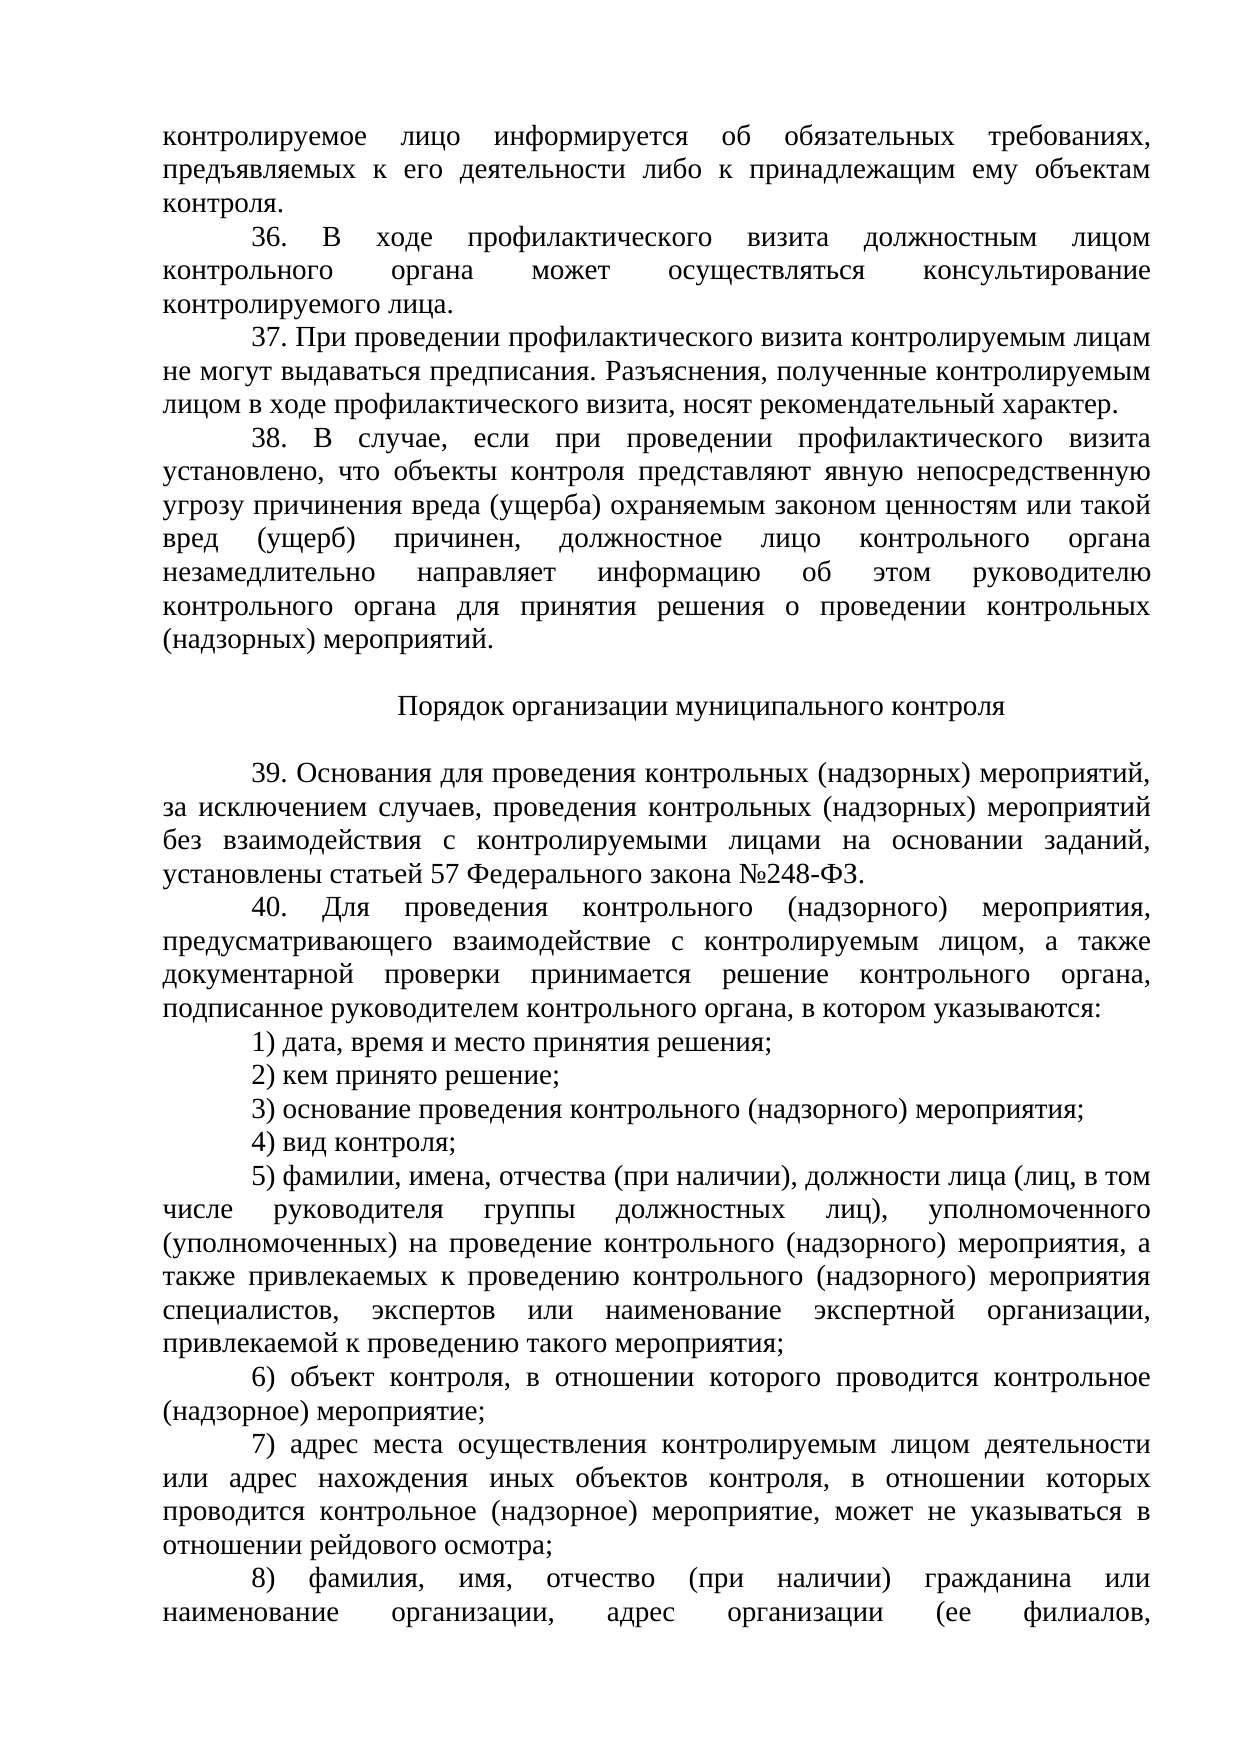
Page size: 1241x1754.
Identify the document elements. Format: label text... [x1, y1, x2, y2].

text 5) фамилии, имена, отчества (при наличии), должности лица (лиц, в том числе руководителя группы должностных лиц), уполномоченного (уполномоченных) на проведение контрольного (надзорного) мероприятия, а также привлекаемых к проведению контрольного (надзорного) мероприятия специалистов, экспертов или наименование экспертной организации, привлекаемой к проведению такого мероприятия; [162, 1158, 1152, 1359]
text 6) объект контроля, в отношении которого проводится контрольное (надзорное) мероприятие; [162, 1359, 1152, 1426]
text Порядок организации муниципального контроля [162, 688, 1152, 722]
text 38. В случае, если при проведении профилактического визита установлено, что объекты контроля представляют явную непосредственную угрозу причинения вреда (ущерба) охраняемым законом ценностям или такой вред (ущерб) причинен, должностное лицо контрольного органа незамедлительно направляет информацию об этом руководителю контрольного органа для принятия решения о проведении контрольных (надзорных) мероприятий. [162, 420, 1152, 655]
text 39. Основания для проведения контрольных (надзорных) мероприятий, за исключением случаев, проведения контрольных (надзорных) мероприятий без взаимодействия с контролируемыми лицами на основании заданий, установлены статьей 57 Федерального закона №248-ФЗ. [162, 755, 1152, 889]
text 36. В ходе профилактического визита должностным лицом контрольного органа может осуществляться консультирование контролируемого лица. [162, 219, 1152, 319]
text 37. При проведении профилактического визита контролируемым лицам не могут выдаваться предписания. Разъяснения, полученные контролируемым лицом в ходе профилактического визита, носят рекомендательный характер. [162, 319, 1152, 420]
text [162, 1560, 1152, 1627]
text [162, 118, 1152, 219]
text 3) основание проведения контрольного (надзорного) мероприятия; [162, 1091, 1152, 1124]
text 7) адрес места осуществления контролируемым лицом деятельности или адрес нахождения иных объектов контроля, в отношении которых проводится контрольное (надзорное) мероприятие, может не указываться в отношении рейдового осмотра; [162, 1426, 1152, 1560]
text 40. Для проведения контрольного (надзорного) мероприятия, предусматривающего взаимодействие с контролируемым лицом, а также документарной проверки принимается решение контрольного органа, подписанное руководителем контрольного органа, в котором указываются: [162, 889, 1152, 1024]
text 2) кем принято решение; [162, 1057, 1152, 1091]
text 1) дата, время и место принятия решения; [162, 1024, 1152, 1057]
text 4) вид контроля; [162, 1124, 1152, 1158]
